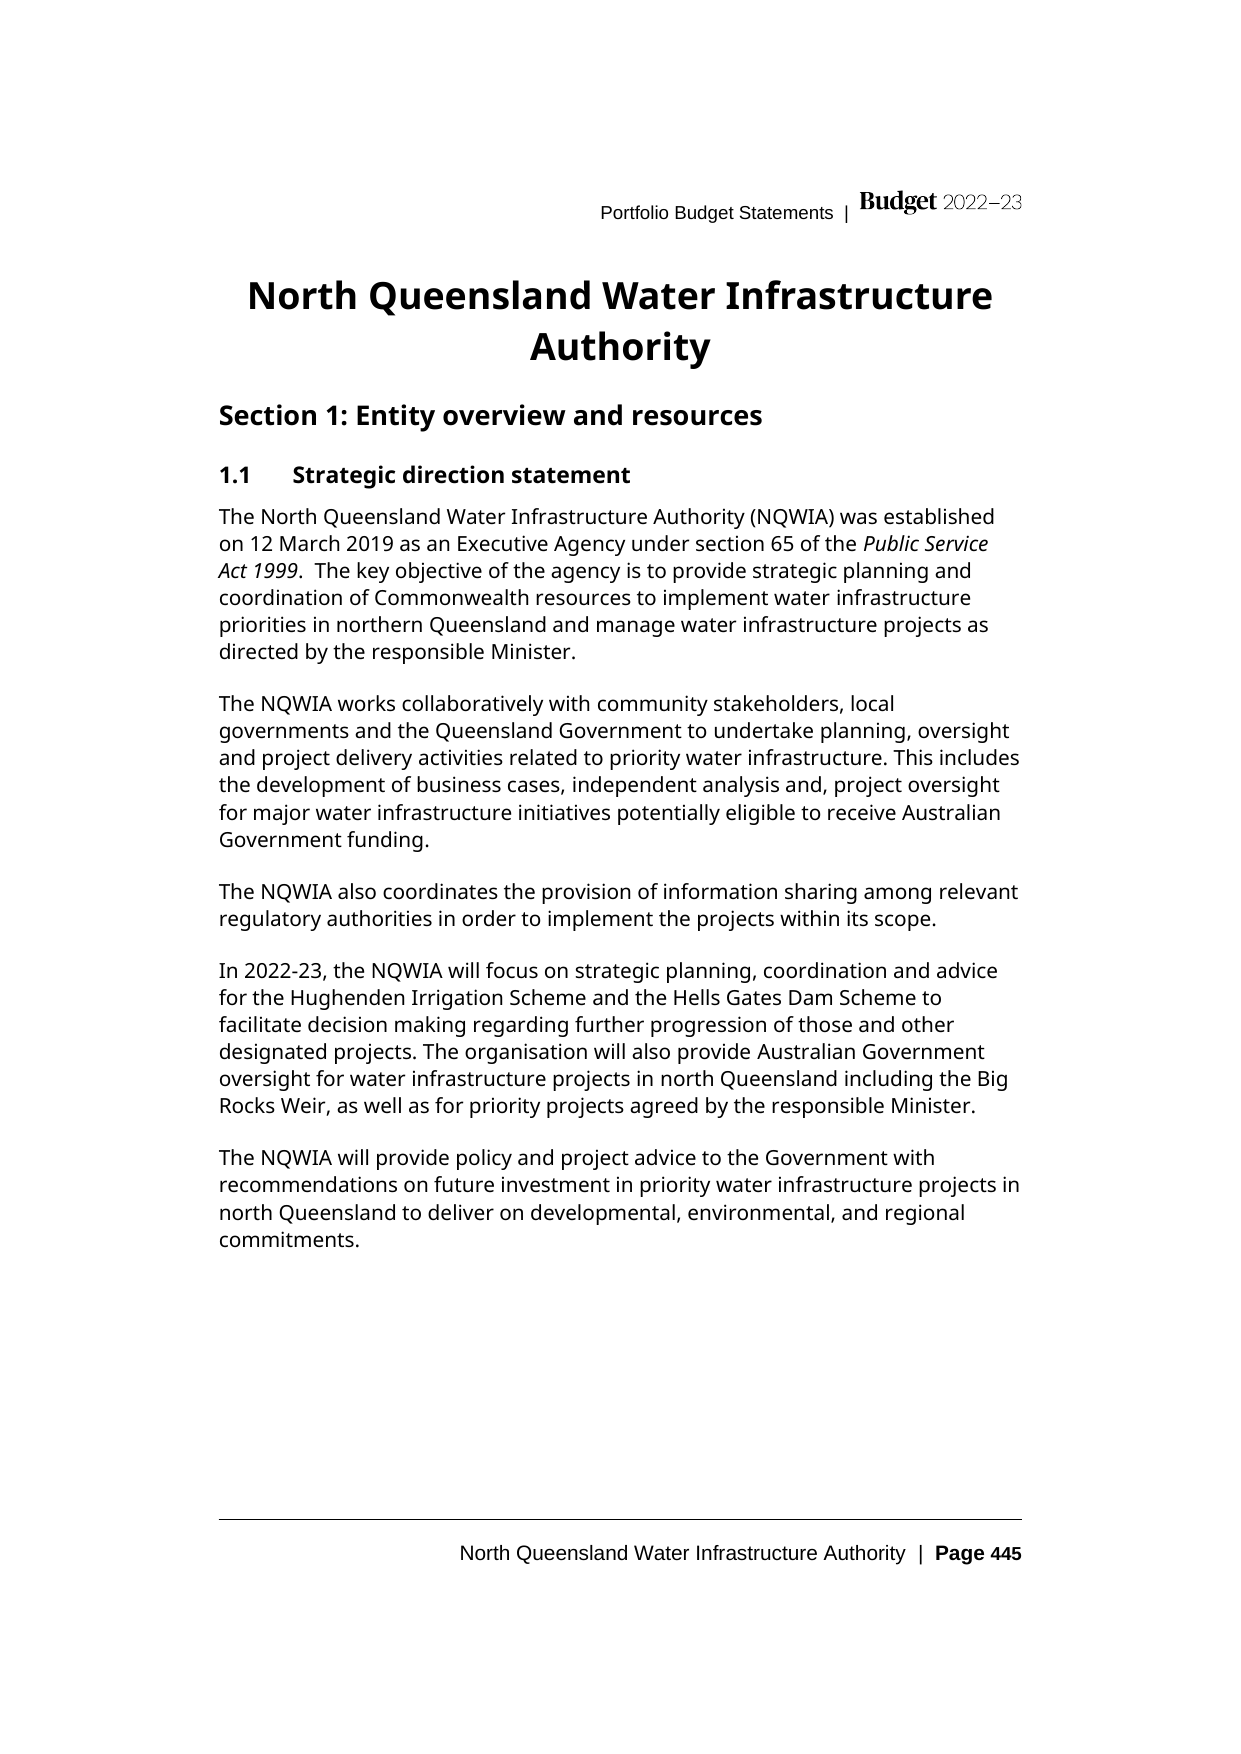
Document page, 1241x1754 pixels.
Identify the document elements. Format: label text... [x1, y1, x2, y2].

text The NQWIA will provide policy and project advice to the Government with recommendations on future investment in priority water infrastructure projects in north Queensland to deliver on developmental, environmental, and regional commitments. [218, 1144, 1022, 1252]
text In 2022-23, the NQWIA will focus on strategic planning, coordination and advice for the Hughenden Irrigation Scheme and the Hells Gates Dam Scheme to facilitate decision making regarding further progression of those and other designated projects. The organisation will also provide Australian Government oversight for water infrastructure projects in north Queensland including the Big Rocks Weir, as well as for priority projects agreed by the responsible Minister. [218, 957, 1022, 1119]
picture [859, 188, 1022, 217]
text The North Queensland Water Infrastructure Authority (NQWIA) was established on 12 March 2019 as an Executive Agency under section 65 of the Public Service Act 1999. The key objective of the agency is to provide strategic planning and coordination of Commonwealth resources to implement water infrastructure priorities in northern Queensland and manage water infrastructure projects as directed by the responsible Minister. [218, 502, 1022, 665]
subtitle 1.1 Strategic direction statement [218, 459, 1022, 490]
subtitle North Queensland Water Infrastructure Authority [218, 270, 1022, 372]
subtitle Section 1: Entity overview and resources [218, 397, 1022, 434]
text The NQWIA also coordinates the provision of information sharing among relevant regulatory authorities in order to implement the projects within its scope. [218, 877, 1022, 932]
text The NQWIA works collaboratively with community stakeholders, local governments and the Queensland Government to undertake planning, oversight and project delivery activities related to priority water infrastructure. This includes the development of business cases, independent analysis and, project oversight for major water infrastructure initiatives potentially eligible to receive Australian Government funding. [218, 690, 1022, 852]
